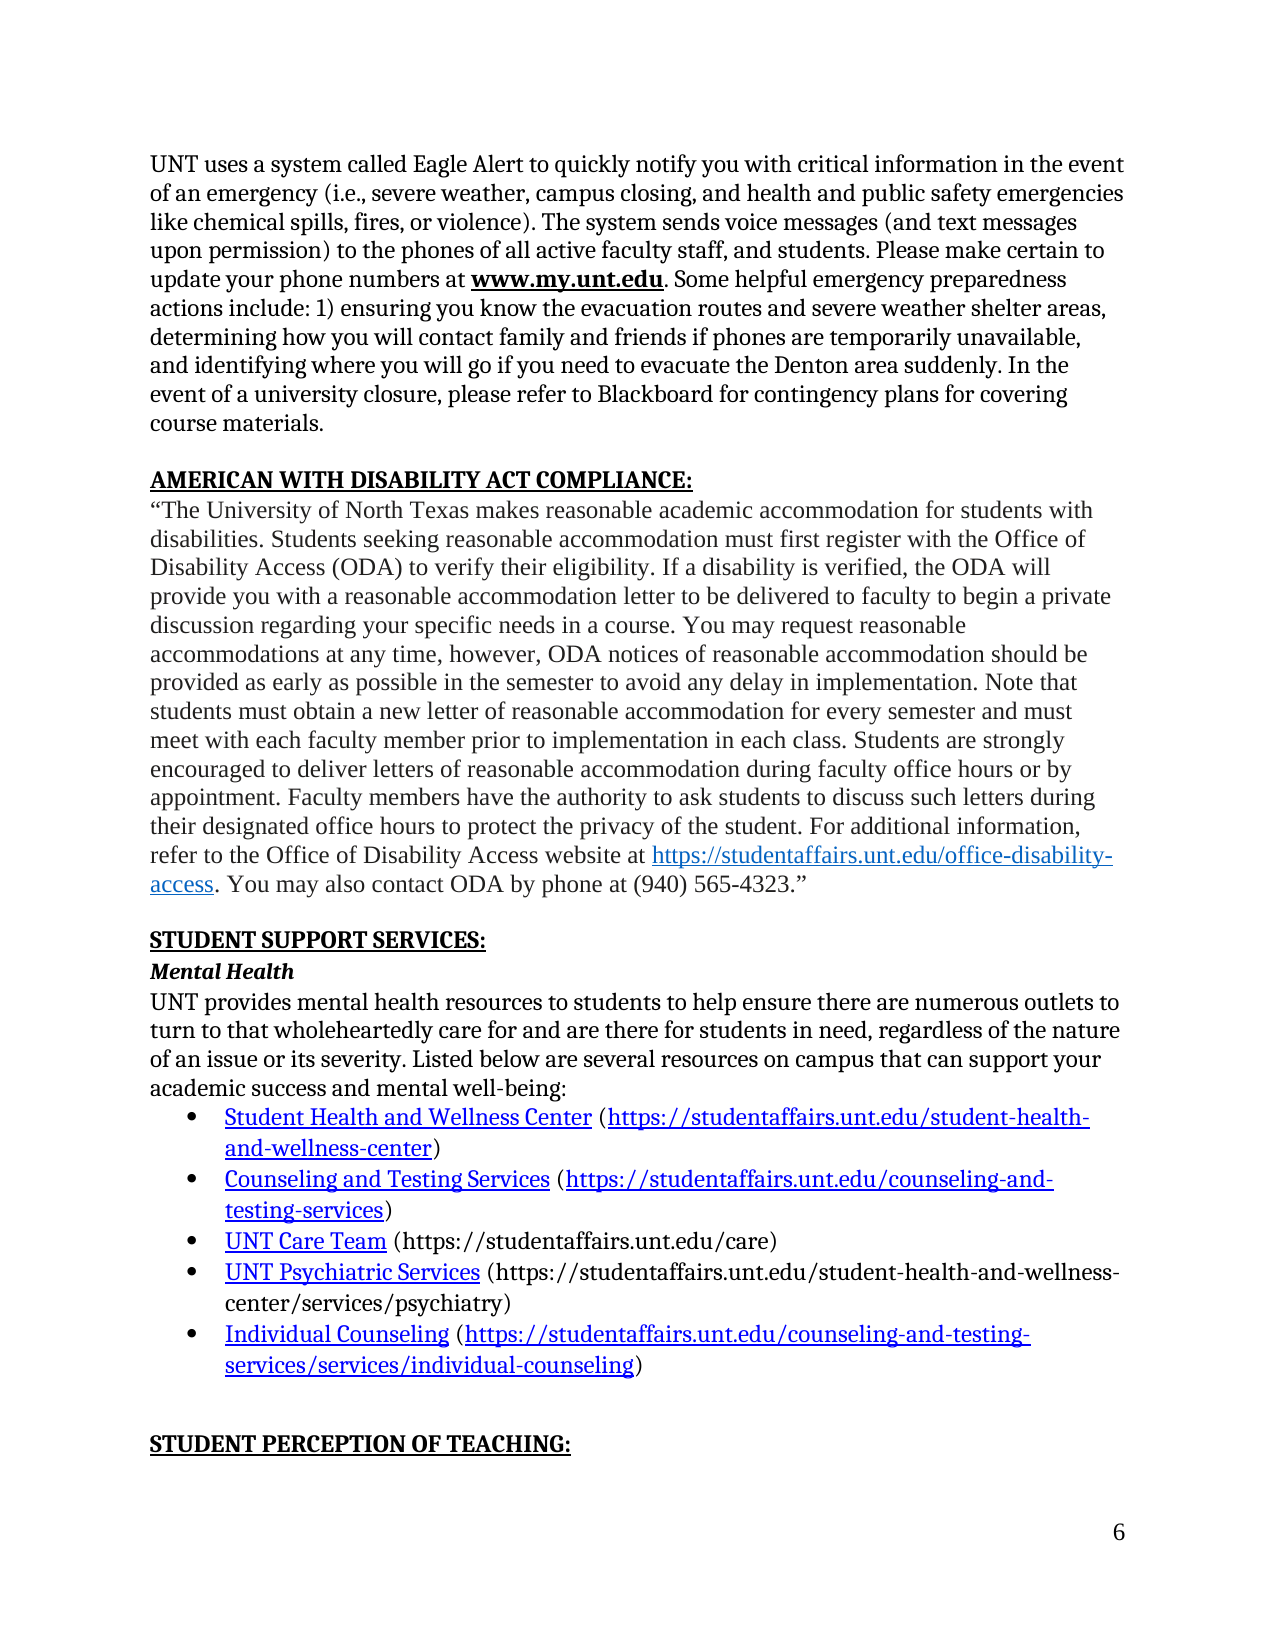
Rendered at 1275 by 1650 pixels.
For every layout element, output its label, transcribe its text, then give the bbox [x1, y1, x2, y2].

list Counseling and Testing Services (https://studentaffairs.unt.edu/counseling-and-testing-services) [187, 1165, 1125, 1224]
text UNT uses a system called Eagle Alert to quickly notify you with critical information in the event of an emergency (i.e., severe weather, campus closing, and health and public safety emergencies like chemical spills, fires, or violence). The system sends voice messages (and text messages upon permission) to the phones of all active faculty staff, and students. Please make certain to update your phone numbers at www.my.unt.edu. Some helpful emergency preparedness actions include: 1) ensuring you know the evacuation routes and severe weather shelter areas, determining how you will contact family and friends if phones are temporarily unavailable, and identifying where you will go if you need to evacuate the Denton area suddenly. In the event of a university closure, please refer to Blackboard for contingency plans for covering course materials. [150, 150, 1125, 437]
text UNT provides mental health resources to students to help ensure there are numerous outlets to turn to that wholeheartedly care for and are there for students in need, regardless of the nature of an issue or its severity. Listed below are several resources on campus that can support your academic success and mental well-being: [150, 988, 1125, 1103]
text “The University of North Texas makes reasonable academic accommodation for students with disabilities. Students seeking reasonable accommodation must first register with the Office of Disability Access (ODA) to verify their eligibility. If a disability is verified, the ODA will provide you with a reasonable accommodation letter to be delivered to faculty to begin a private discussion regarding your specific needs in a course. You may request reasonable accommodations at any time, however, ODA notices of reasonable accommodation should be provided as early as possible in the semester to avoid any delay in implementation. Note that students must obtain a new letter of reasonable accommodation for every semester and must meet with each faculty member prior to implementation in each class. Students are strongly encouraged to deliver letters of reasonable accommodation during faculty office hours or by appointment. Faculty members have the authority to ask students to discuss such letters during their designated office hours to protect the privacy of the student. For additional information, refer to the Office of Disability Access website at https://studentaffairs.unt.edu/office-disability-access. You may also contact ODA by phone at (940) 565-4323.” [150, 495, 1125, 897]
list UNT Psychiatric Services (https://studentaffairs.unt.edu/student-health-and-wellness-center/services/psychiatry) [187, 1258, 1125, 1318]
list Student Health and Wellness Center (https://studentaffairs.unt.edu/student-health-and-wellness-center) [187, 1103, 1125, 1162]
text STUDENT PERCEPTION OF TEACHING: [150, 1430, 1125, 1458]
list Individual Counseling (https://studentaffairs.unt.edu/counseling-and-testing-services/services/individual-counseling) [187, 1320, 1125, 1380]
text STUDENT SUPPORT SERVICES: [150, 926, 1125, 955]
text AMERICAN WITH DISABILITY ACT COMPLIANCE: [150, 466, 1125, 495]
list UNT Care Team (https://studentaffairs.unt.edu/care) [187, 1227, 1125, 1256]
subtitle Mental Health [150, 959, 1125, 986]
